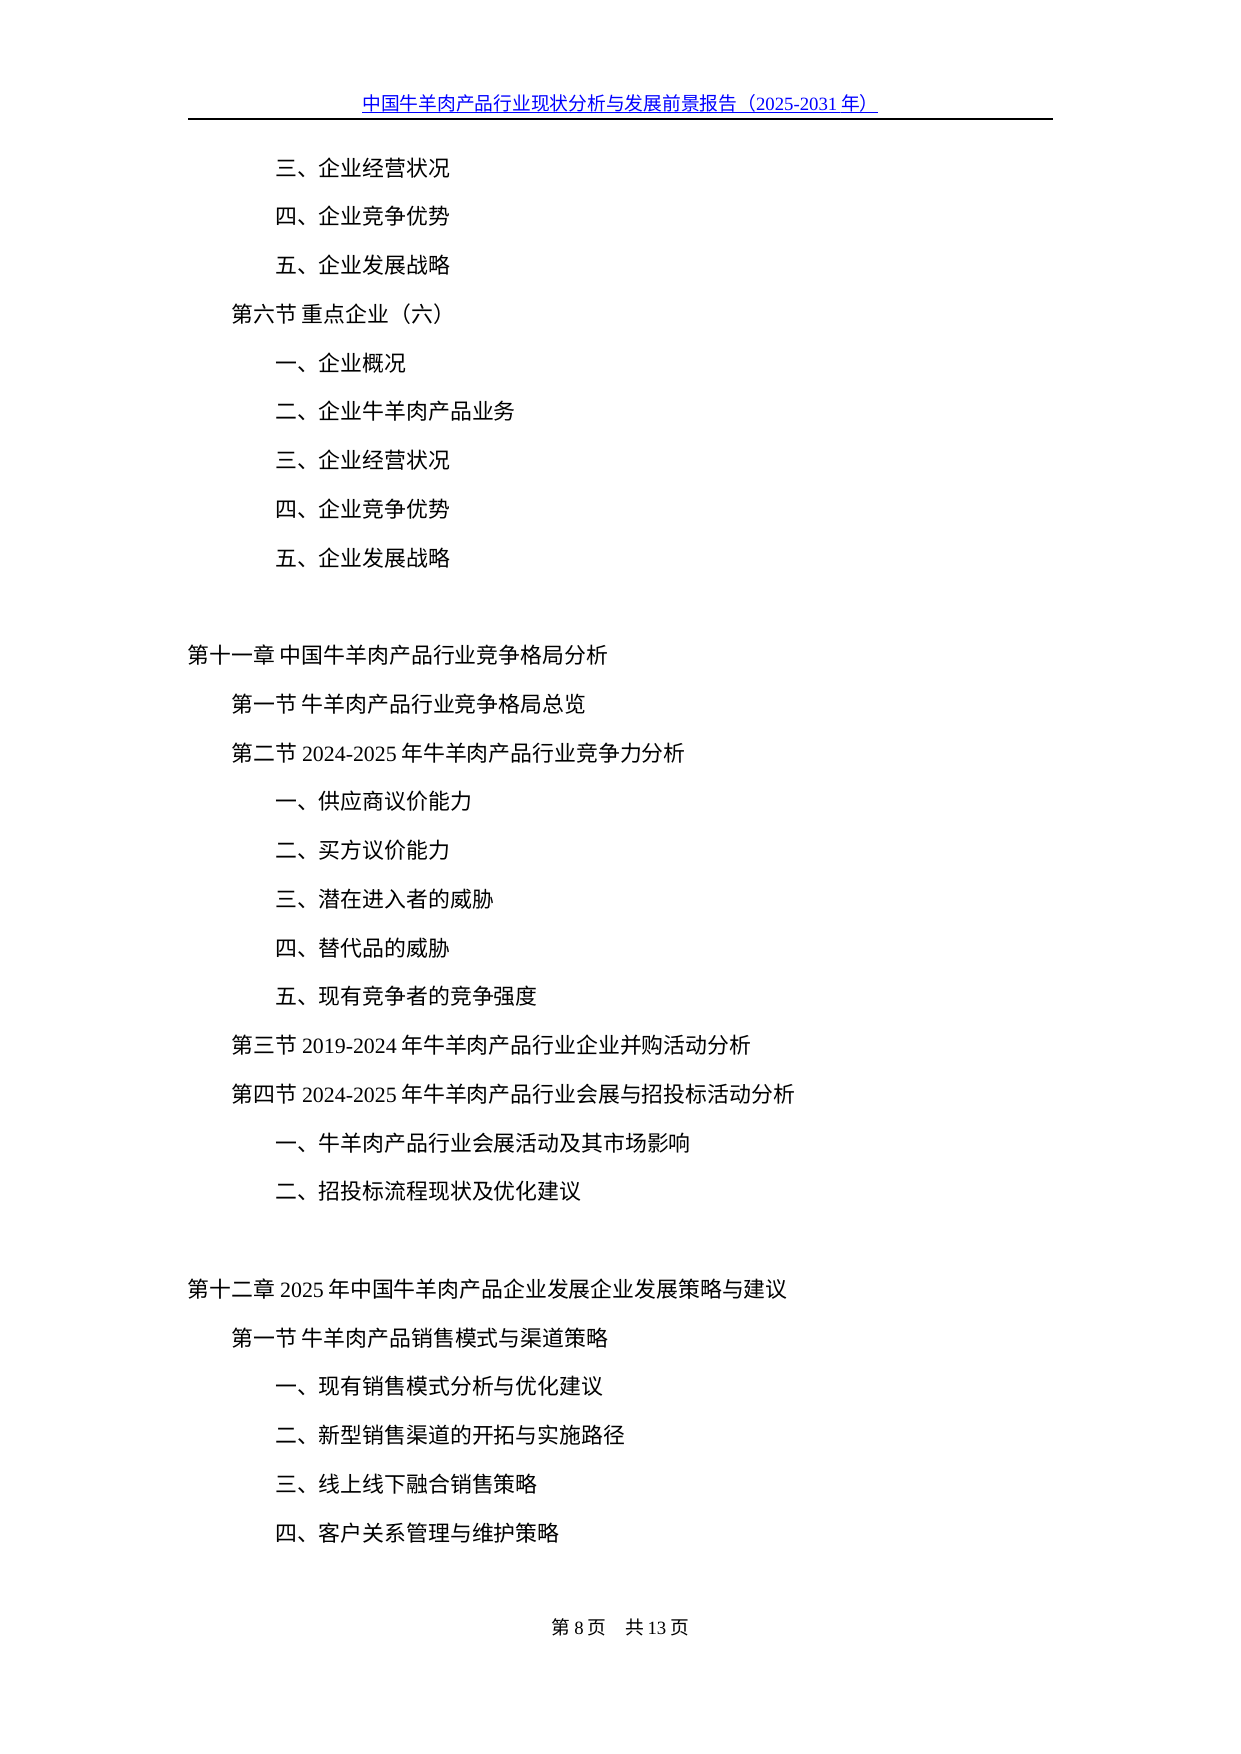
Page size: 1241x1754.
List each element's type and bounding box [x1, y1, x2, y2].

text [187, 150, 1053, 1548]
